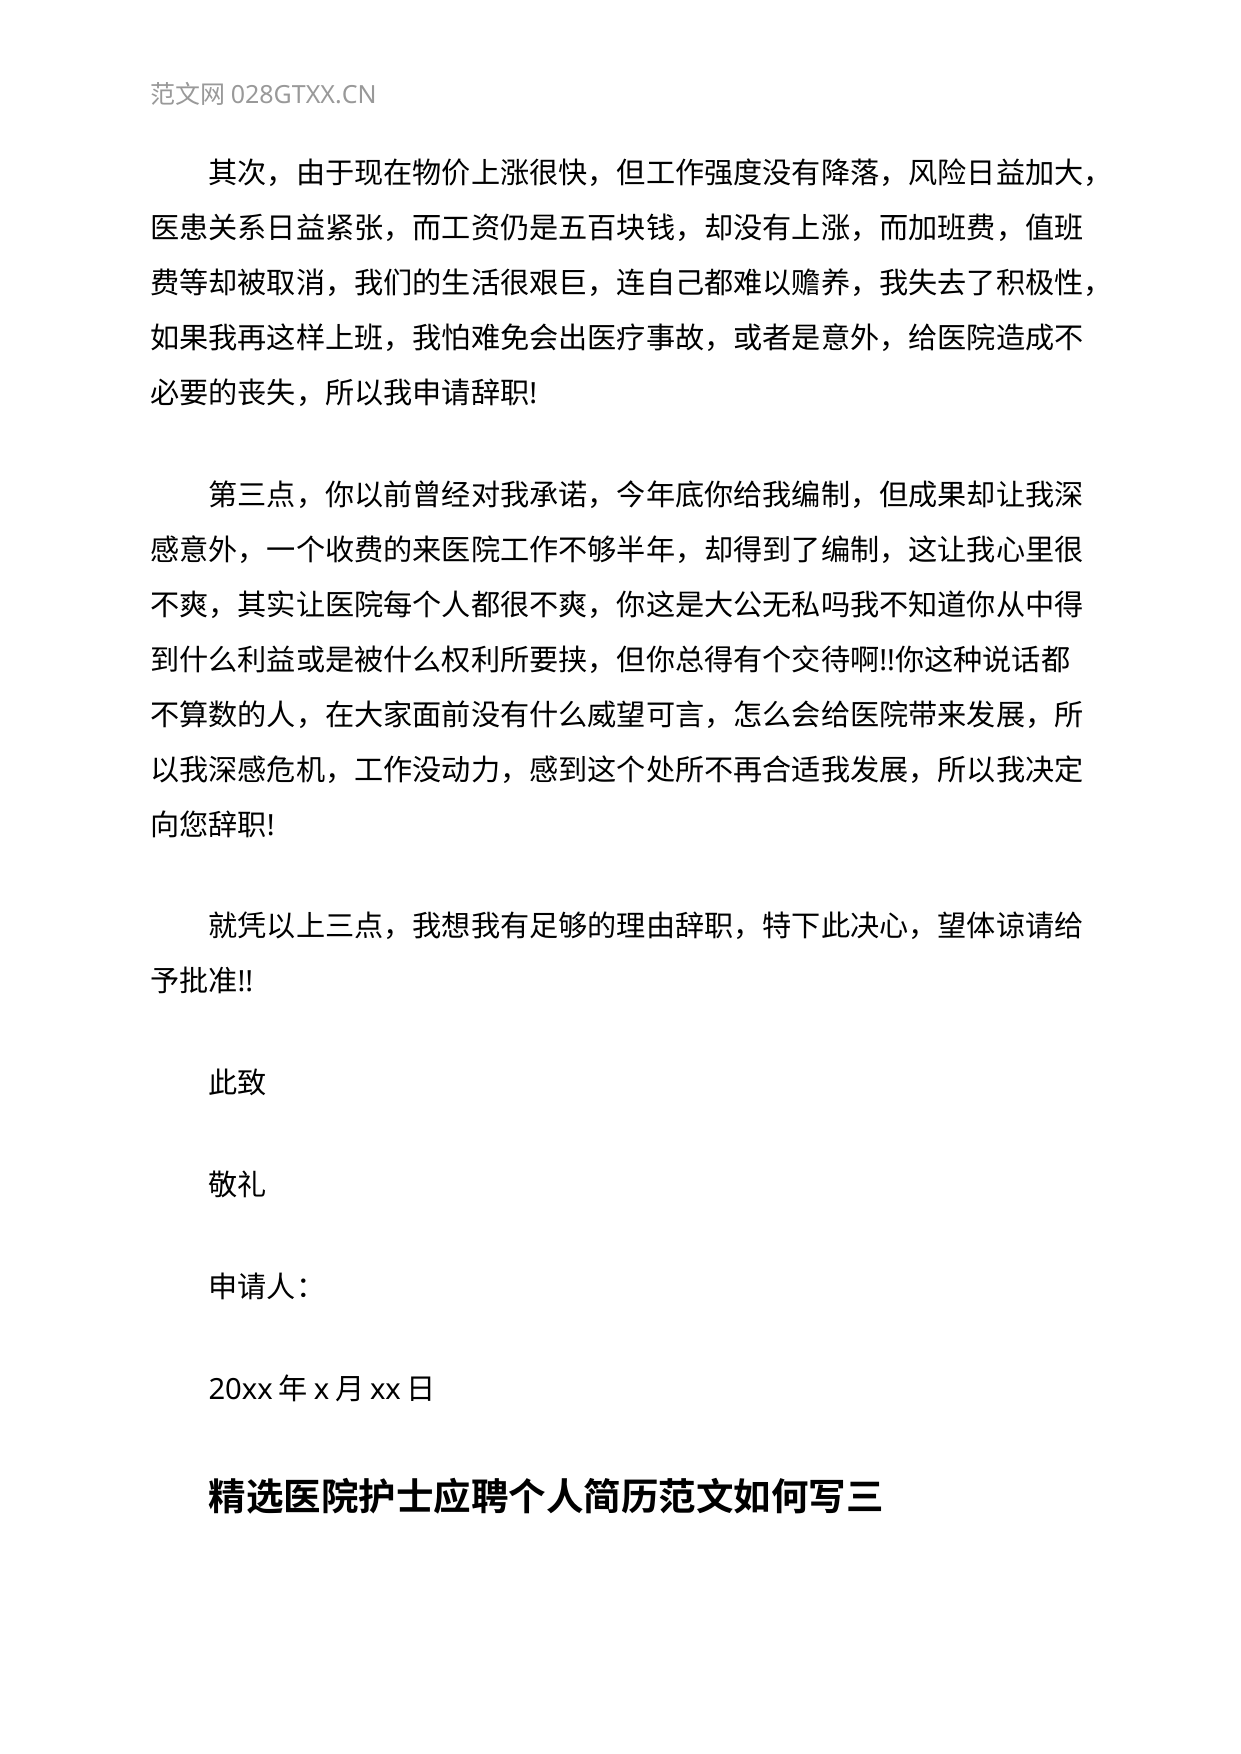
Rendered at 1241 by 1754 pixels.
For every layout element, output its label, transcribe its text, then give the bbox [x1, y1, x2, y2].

text 其次，由于现在物价上涨很快，但工作强度没有降落，风险日益加大，医患关系日益紧张，而工资仍是五百块钱，却没有上涨，而加班费，值班费等却被取消，我们的生活很艰巨，连自己都难以赡养，我失去了积极性，如果我再这样上班，我怕难免会出医疗事故，或者是意外，给医院造成不必要的丧失，所以我申请辞职! [150, 150, 1090, 412]
text 敬礼 [150, 1162, 1090, 1204]
text 就凭以上三点，我想我有足够的理由辞职，特下此决心，望体谅请给予批准!! [150, 903, 1090, 1000]
text 此致 [150, 1060, 1090, 1102]
text 精选医院护士应聘个人简历范文如何写三 [150, 1467, 1090, 1521]
text 20xx年x月xx日 [150, 1365, 1090, 1408]
text 申请人： [150, 1263, 1090, 1306]
text 第三点，你以前曾经对我承诺，今年底你给我编制，但成果却让我深感意外，一个收费的来医院工作不够半年，却得到了编制，这让我心里很不爽，其实让医院每个人都很不爽，你这是大公无私吗我不知道你从中得到什么利益或是被什么权利所要挟，但你总得有个交待啊!!你这种说话都不算数的人，在大家面前没有什么威望可言，怎么会给医院带来发展，所以我深感危机，工作没动力，感到这个处所不再合适我发展，所以我决定向您辞职! [150, 472, 1090, 843]
